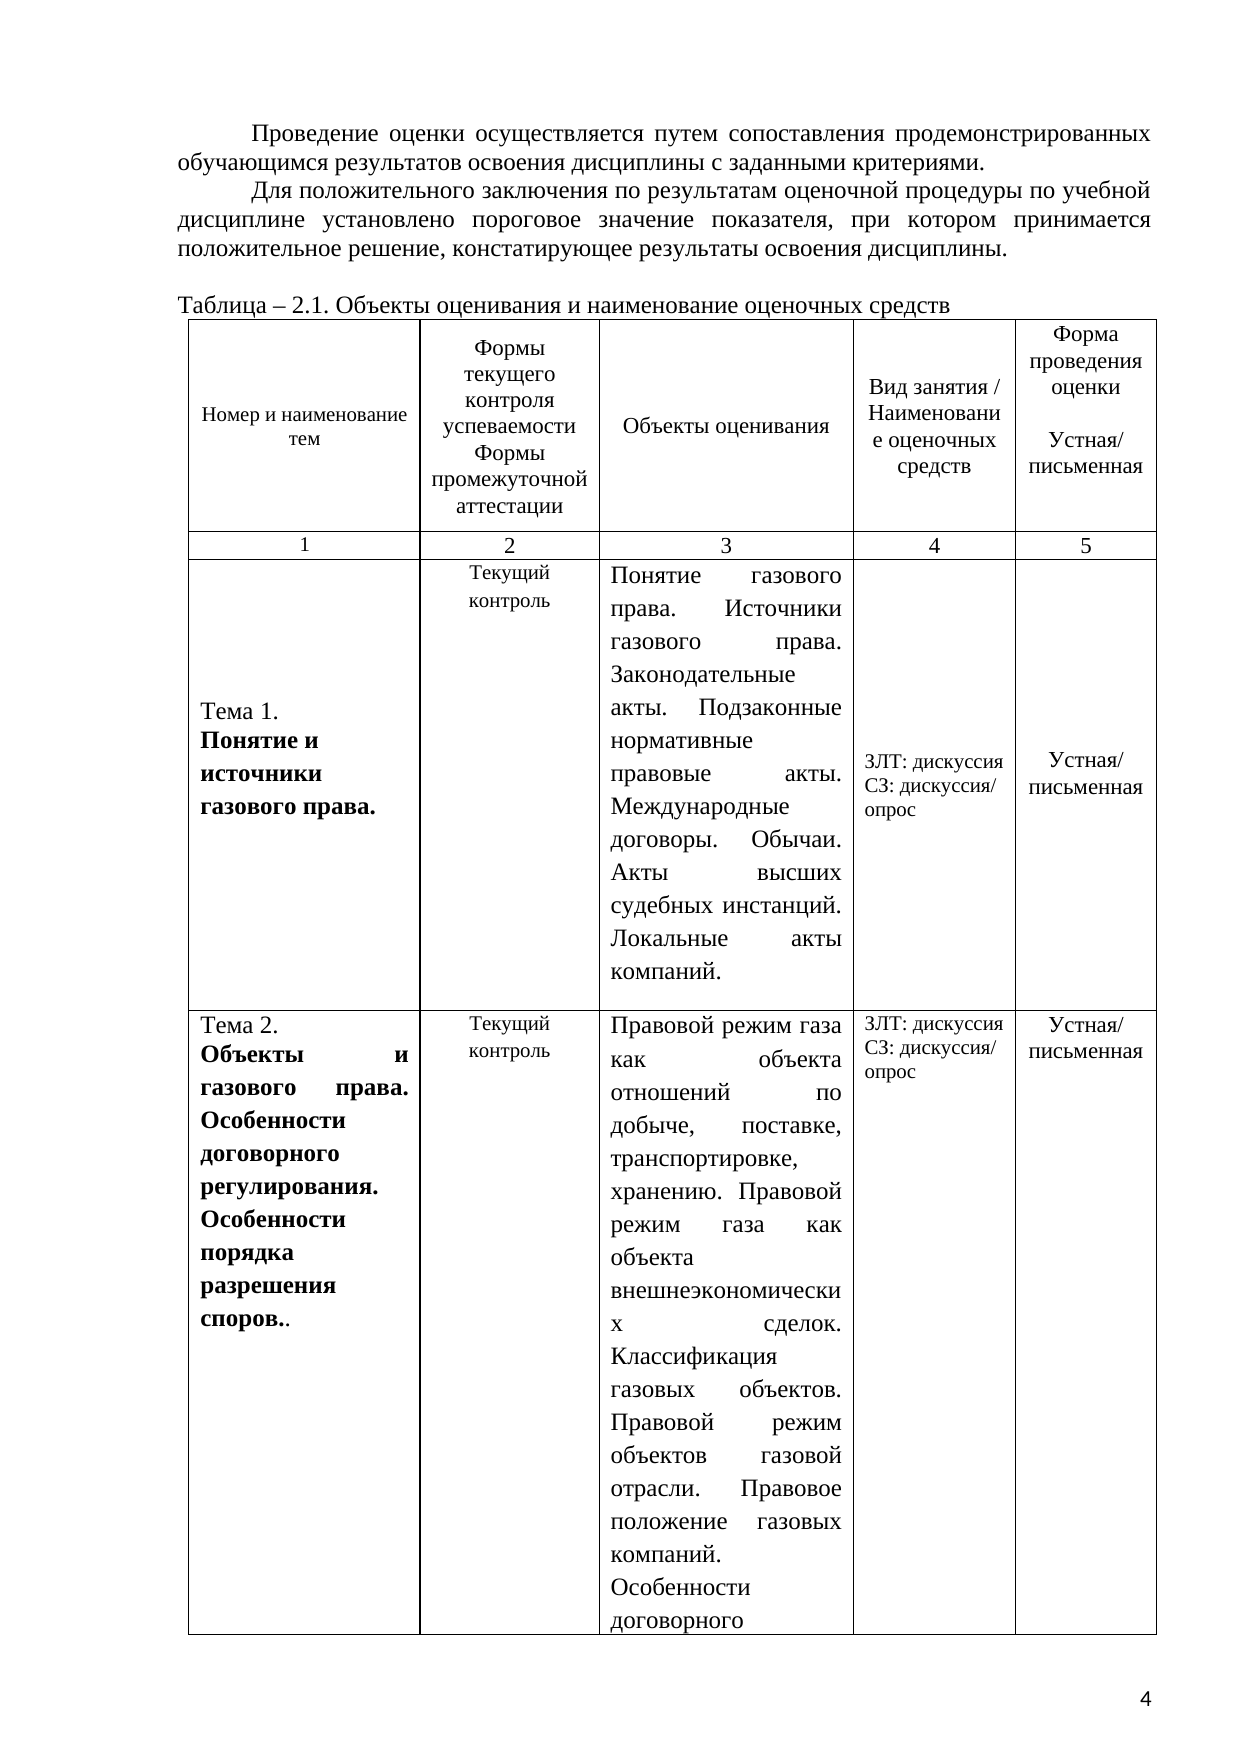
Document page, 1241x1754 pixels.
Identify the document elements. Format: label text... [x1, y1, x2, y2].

table_header Номер и наименование тем [189, 320, 419, 531]
table_cell Тема 1. Понятие и источники газового права. [189, 560, 419, 1009]
text Таблица – 2.1. Объекты оценивания и наименование оценочных средств [177, 291, 1152, 319]
table_cell 2 [421, 532, 599, 559]
table_cell Устная/письменная [1016, 560, 1156, 1009]
table_cell 4 [854, 532, 1015, 559]
table_cell Тема 2. Объекты и газового права. Особенности договорного регулирования. Особенности порядка разрешения споров.. [189, 1011, 419, 1634]
table_cell ЗЛТ: дискуссия СЗ: дискуссия/ опрос [854, 1011, 1015, 1634]
table_header Формы текущего контроля успеваемости Формы промежуточной аттестации [421, 320, 599, 531]
table_cell Текущий контроль [421, 1011, 599, 1634]
table_cell Текущий контроль [421, 560, 599, 1009]
table_cell Устная/письменная [1016, 1011, 1156, 1634]
table_cell Понятие газового права. Источники газового права. Законодательные акты. Подзаконные нормативные правовые акты. Международные договоры. Обычаи. Акты высших судебных инстанций. Локальные акты компаний. [600, 560, 853, 1009]
table_cell 1 [189, 532, 419, 559]
table_header Вид занятия / Наименование оценочных средств [854, 320, 1015, 531]
table_cell ЗЛТ: дискуссия СЗ: дискуссия/ опрос [854, 560, 1015, 1009]
table_cell 3 [600, 532, 853, 559]
table_header Форма проведения оценки Устная/письменная [1016, 320, 1156, 531]
text Для положительного заключения по результатам оценочной процедуры по учебной дисциплине установлено пороговое значение показателя, при котором принимается положительное решение, констатирующее результаты освоения дисциплины. [177, 176, 1152, 262]
table_cell 5 [1016, 532, 1156, 559]
text Проведение оценки осуществляется путем сопоставления продемонстрированных обучающимся результатов освоения дисциплины с заданными критериями. [177, 118, 1152, 176]
table_header Объекты оценивания [600, 320, 853, 531]
